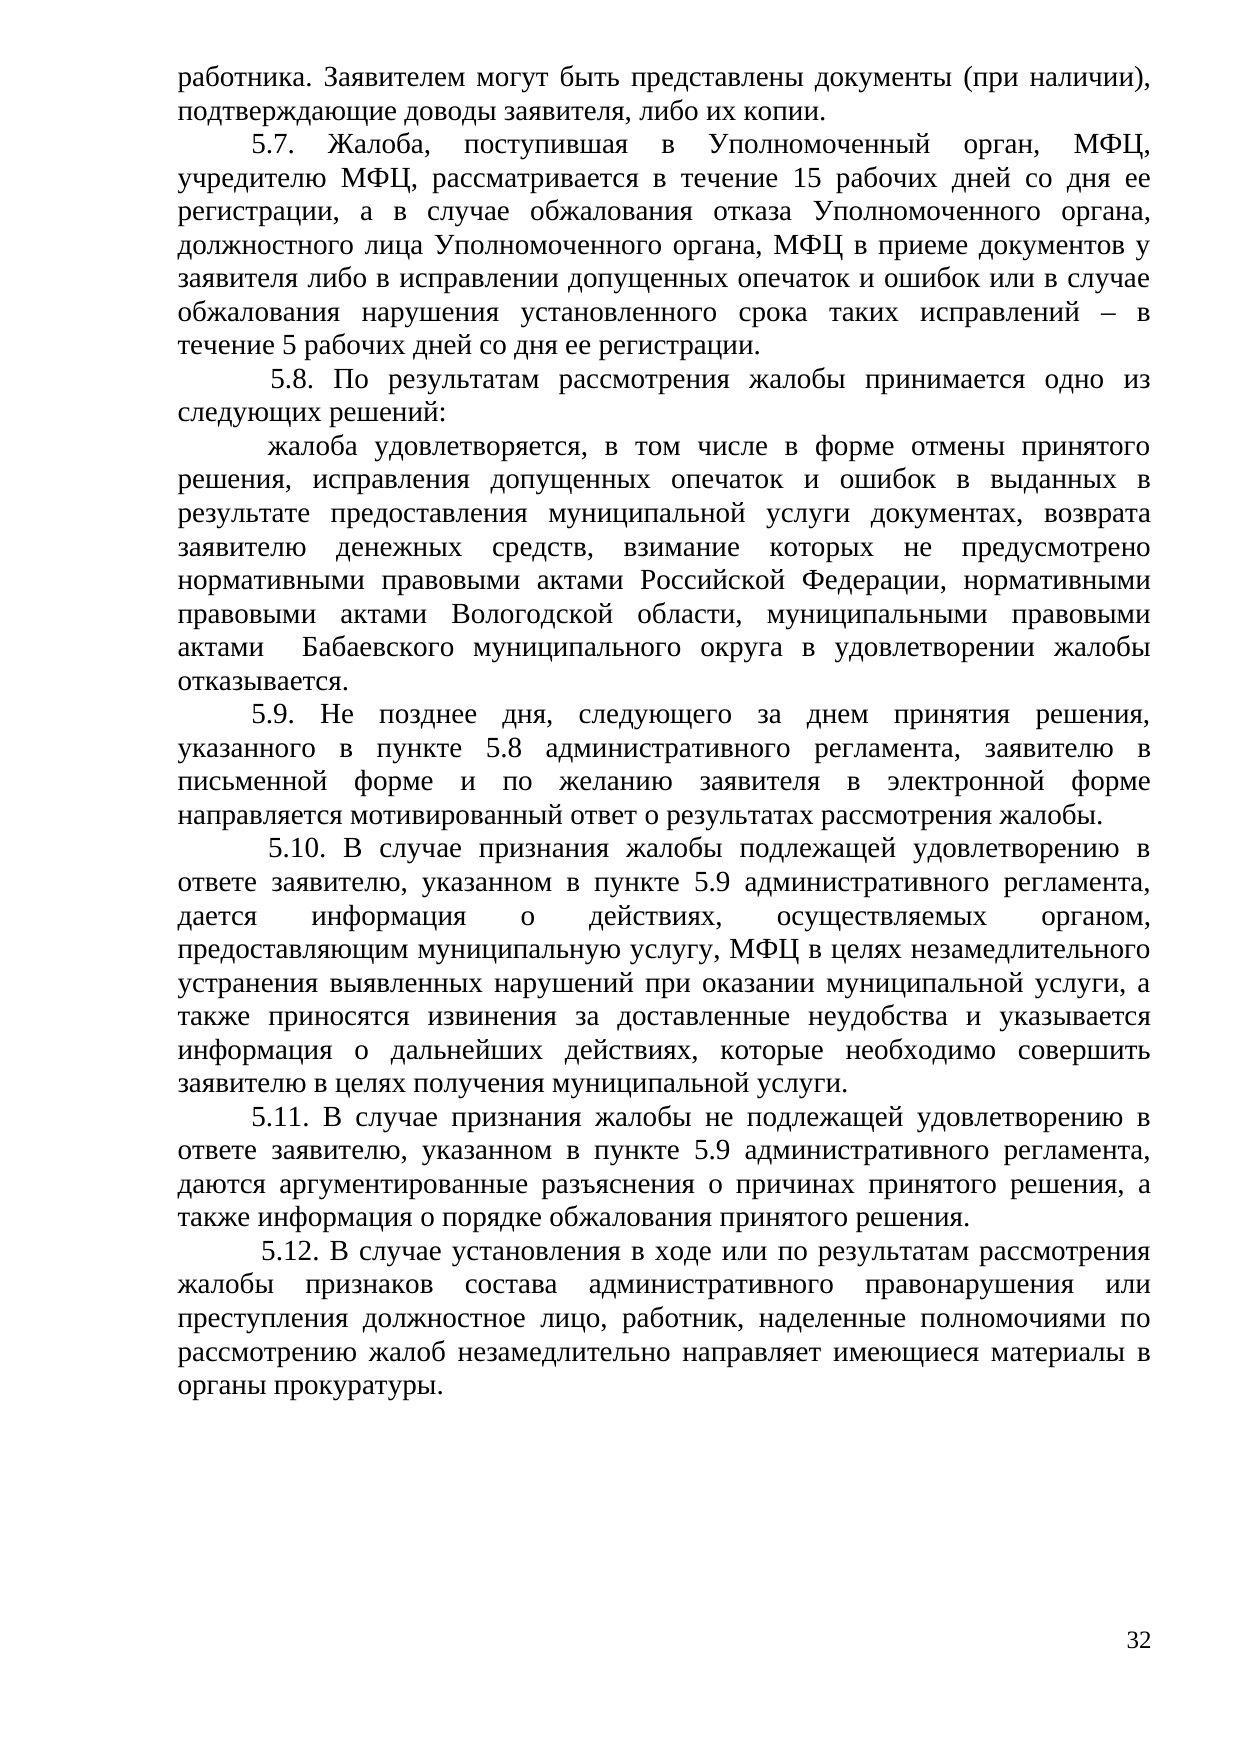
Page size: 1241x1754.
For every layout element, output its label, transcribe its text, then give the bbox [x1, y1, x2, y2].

text 5.12. В случае установления в ходе или по результатам рассмотрения жалобы признаков состава административного правонарушения или преступления должностное лицо, работник, наделенные полномочиями по рассмотрению жалоб незамедлительно направляет имеющиеся материалы в органы прокуратуры. [177, 1233, 1152, 1401]
text 5.9. Не позднее дня, следующего за днем принятия решения, указанного в пункте 5.8 административного регламента, заявителю в письменной форме и по желанию заявителя в электронной форме направляется мотивированный ответ о результатах рассмотрения жалобы. [177, 696, 1152, 831]
text 5.8. По результатам рассмотрения жалобы принимается одно из следующих решений: [177, 361, 1152, 428]
text 5.11. В случае признания жалобы не подлежащей удовлетворению в ответе заявителю, указанном в пункте 5.9 административного регламента, даются аргументированные разъяснения о причинах принятого решения, а также информация о порядке обжалования принятого решения. [177, 1099, 1152, 1233]
text 5.7. Жалоба, поступившая в Уполномоченный орган, МФЦ, учредителю МФЦ, рассматривается в течение 15 рабочих дней со дня ее регистрации, а в случае обжалования отказа Уполномоченного органа, должностного лица Уполномоченного органа, МФЦ в приеме документов у заявителя либо в исправлении допущенных опечаток и ошибок или в случае обжалования нарушения установленного срока таких исправлений – в течение 5 рабочих дней со дня ее регистрации. [177, 126, 1152, 361]
text 5.10. В случае признания жалобы подлежащей удовлетворению в ответе заявителю, указанном в пункте 5.9 административного регламента, дается информация о действиях, осуществляемых органом, предоставляющим муниципальную услугу, МФЦ в целях незамедлительного устранения выявленных нарушений при оказании муниципальной услуги, а также приносятся извинения за доставленные неудобства и указывается информация о дальнейших действиях, которые необходимо совершить заявителю в целях получения муниципальной услуги. [177, 831, 1152, 1099]
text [177, 59, 1152, 126]
text жалоба удовлетворяется, в том числе в форме отмены принятого решения, исправления допущенных опечаток и ошибок в выданных в результате предоставления муниципальной услуги документах, возврата заявителю денежных средств, взимание которых не предусмотрено нормативными правовыми актами Российской Федерации, нормативными правовыми актами Вологодской области, муниципальными правовыми актами Бабаевского муниципального округа в удовлетворении жалобы отказывается. [177, 428, 1152, 696]
